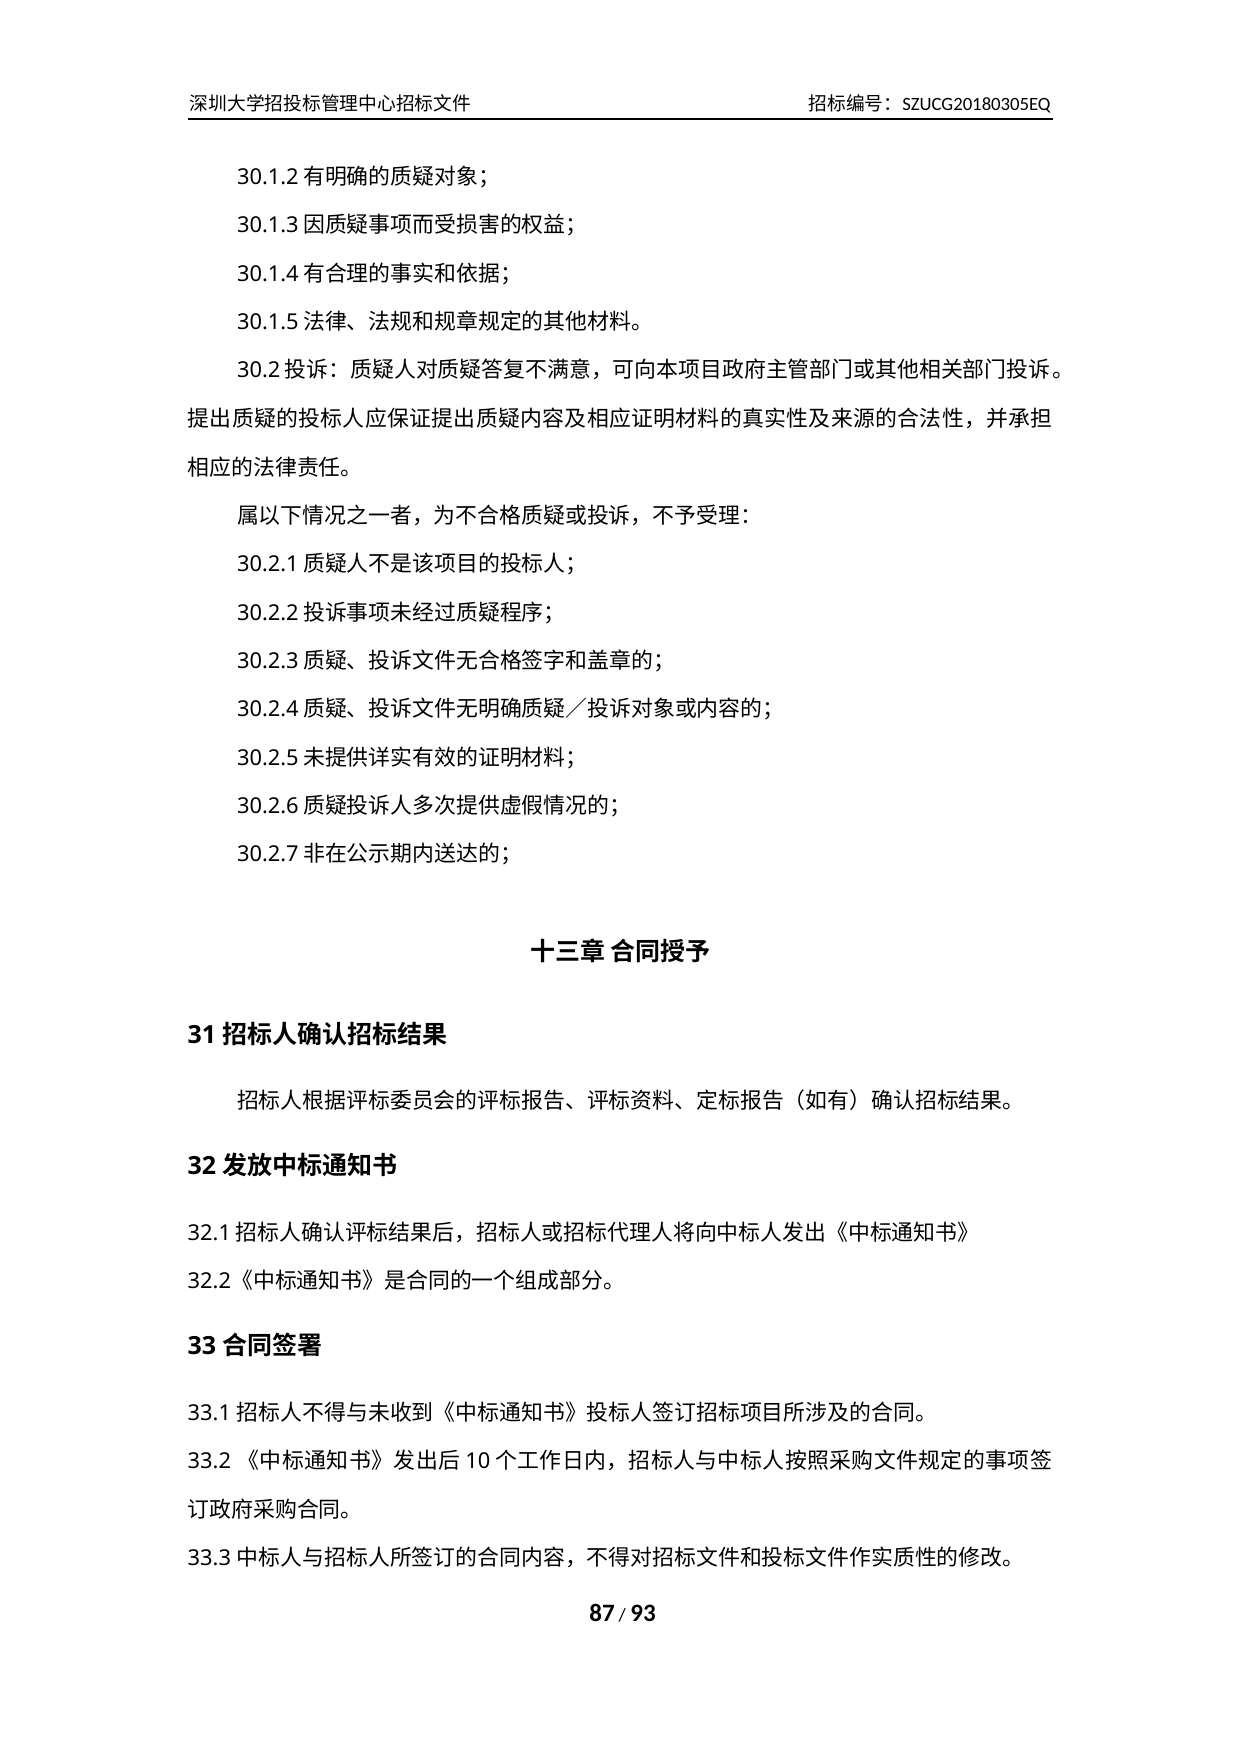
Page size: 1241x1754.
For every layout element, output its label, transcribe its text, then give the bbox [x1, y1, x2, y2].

text 31 招标人确认招标结果 [187, 1000, 1053, 1065]
text 招标人根据评标委员会的评标报告、评标资料、定标报告（如有）确认招标结果。 [187, 1083, 1053, 1116]
text 30.1.2有明确的质疑对象； [187, 158, 1053, 191]
text 属以下情况之一者，为不合格质疑或投诉，不予受理： [187, 498, 1053, 530]
text 32 发放中标通知书 [187, 1131, 1053, 1196]
text 30.1.5法律、法规和规章规定的其他材料。 [187, 303, 1053, 336]
text 30.2投诉：质疑人对质疑答复不满意，可向本项目政府主管部门或其他相关部门投诉。提出质疑的投标人应保证提出质疑内容及相应证明材料的真实性及来源的合法性，并承担相应的法律责任。 [187, 352, 1053, 482]
text 30.1.3因质疑事项而受损害的权益； [187, 207, 1053, 239]
text 30.2.3质疑、投诉文件无合格签字和盖章的； [187, 643, 1053, 675]
text 30.2.5未提供详实有效的证明材料； [187, 739, 1053, 772]
text 十三章 合同授予 [187, 917, 1053, 982]
text 33.2 《中标通知书》发出后10个工作日内，招标人与中标人按照采购文件规定的事项签订政府采购合同。 [187, 1443, 1053, 1524]
text 30.2.1质疑人不是该项目的投标人； [187, 546, 1053, 578]
text 32.1招标人确认评标结果后，招标人或招标代理人将向中标人发出《中标通知书》 [187, 1214, 1053, 1247]
text 30.1.4有合理的事实和依据； [187, 255, 1053, 288]
text 33.3 中标人与招标人所签订的合同内容，不得对招标文件和投标文件作实质性的修改。 [187, 1540, 1053, 1572]
text 30.2.6质疑投诉人多次提供虚假情况的； [187, 788, 1053, 820]
text 30.2.2投诉事项未经过质疑程序； [187, 594, 1053, 627]
text 32.2《中标通知书》是合同的一个组成部分。 [187, 1263, 1053, 1295]
text 33 合同签署 [187, 1311, 1053, 1376]
text 33.1 招标人不得与未收到《中标通知书》投标人签订招标项目所涉及的合同。 [187, 1394, 1053, 1427]
text 30.2.7非在公示期内送达的； [187, 836, 1053, 868]
text 30.2.4质疑、投诉文件无明确质疑／投诉对象或内容的； [187, 691, 1053, 723]
